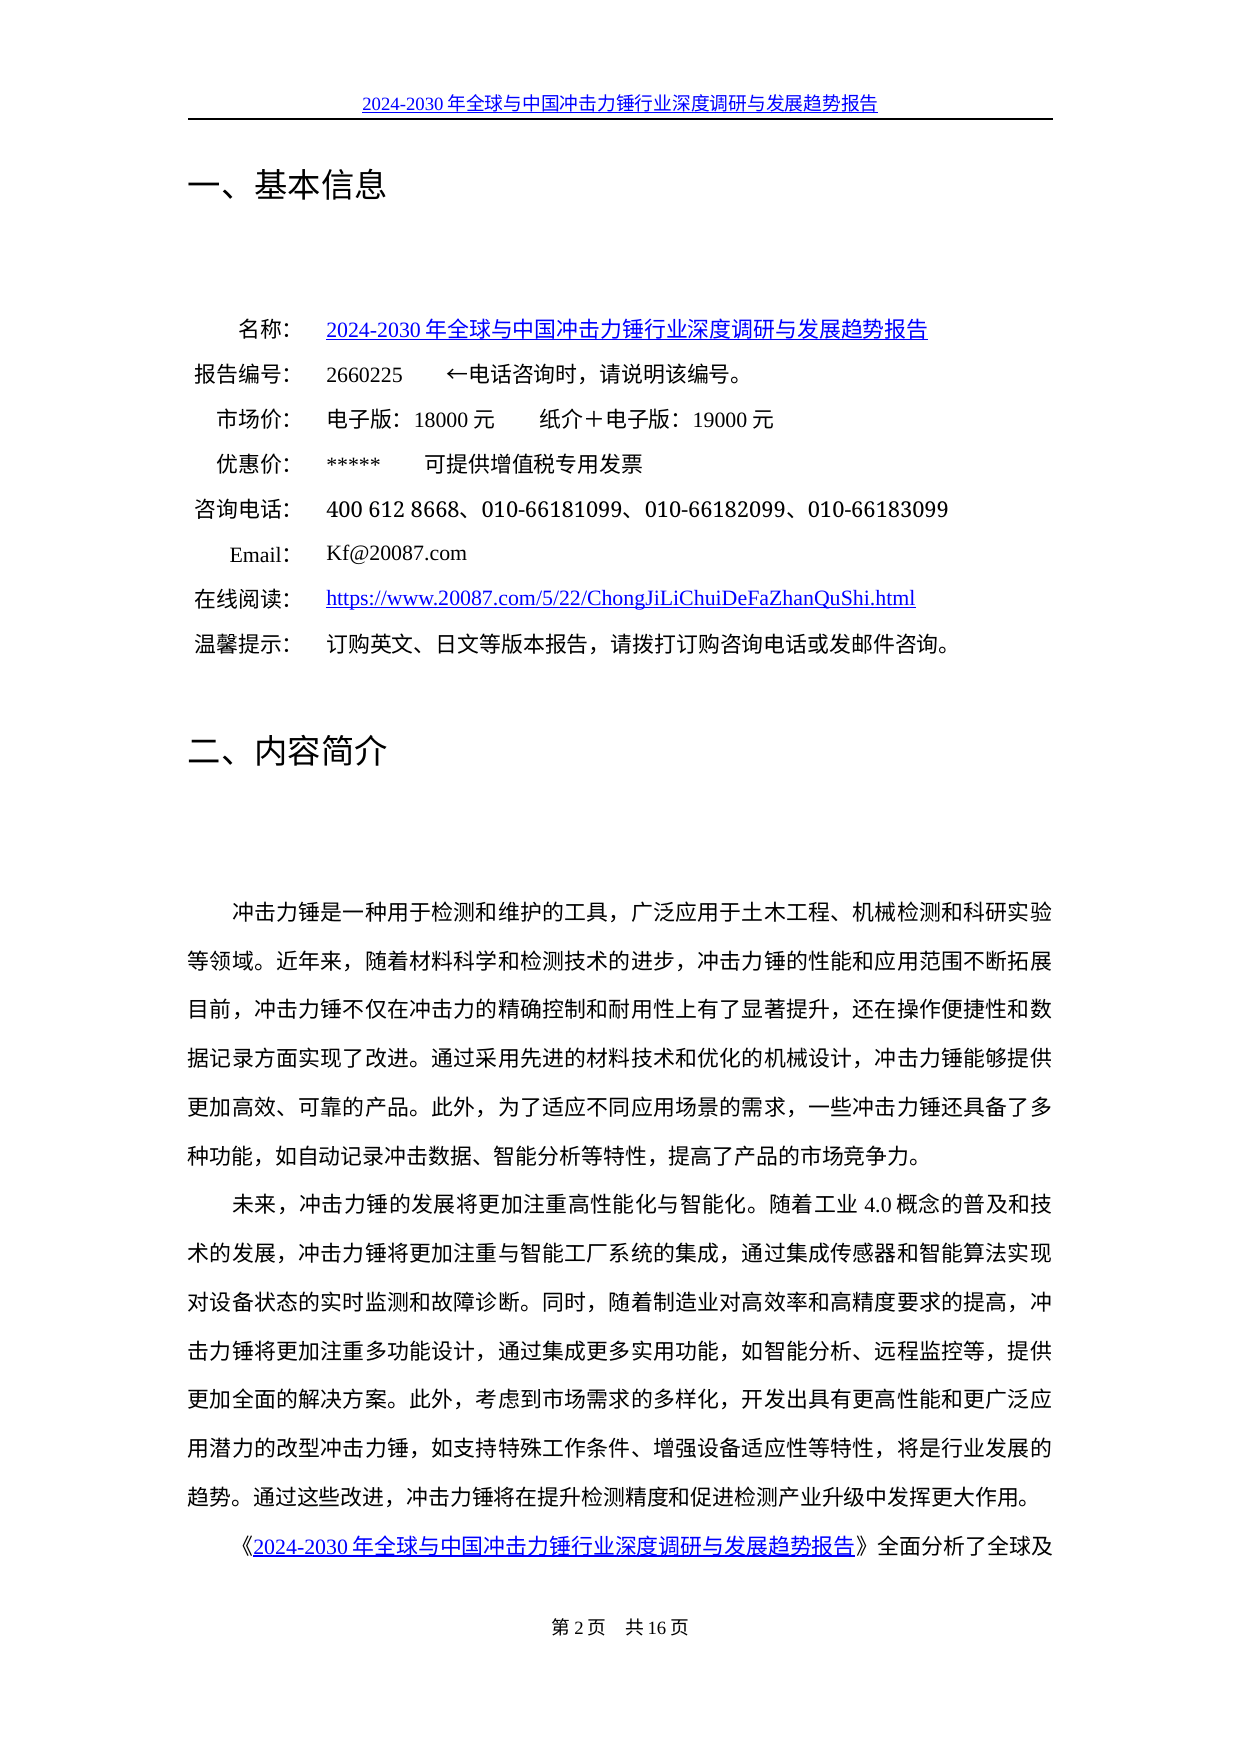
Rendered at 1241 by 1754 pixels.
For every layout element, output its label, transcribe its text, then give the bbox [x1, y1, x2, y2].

table_cell 2660225 ←电话咨询时，请说明该编号。 [315, 357, 1073, 402]
table_cell 电子版：18000 元 纸介＋电子版：19000 元 [315, 402, 1073, 447]
table_cell Kf@20087.com [315, 537, 1073, 582]
table_header 2024-2030年全球与中国冲击力锤行业深度调研与发展趋势报告 [315, 312, 1073, 357]
title 二、内容简介 [187, 717, 1053, 782]
title 一、基本信息 [187, 150, 1053, 215]
table_cell [315, 582, 1073, 627]
table_cell 400 612 8668、010-66181099、010-66182099、010-66183099 [315, 492, 1073, 537]
table_cell 市场价： [167, 402, 315, 447]
table_cell 在线阅读： [167, 582, 315, 627]
table_cell 报告编号： [167, 357, 315, 402]
table_header 名称： [167, 312, 315, 357]
table_cell 咨询电话： [167, 492, 315, 537]
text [187, 894, 1053, 1561]
table_cell ***** 可提供增值税专用发票 [315, 447, 1073, 492]
table_cell 订购英文、日文等版本报告，请拨打订购咨询电话或发邮件咨询。 [315, 627, 1073, 672]
table_cell Email： [167, 537, 315, 582]
table_cell 优惠价： [167, 447, 315, 492]
table_cell 温馨提示： [167, 627, 315, 672]
